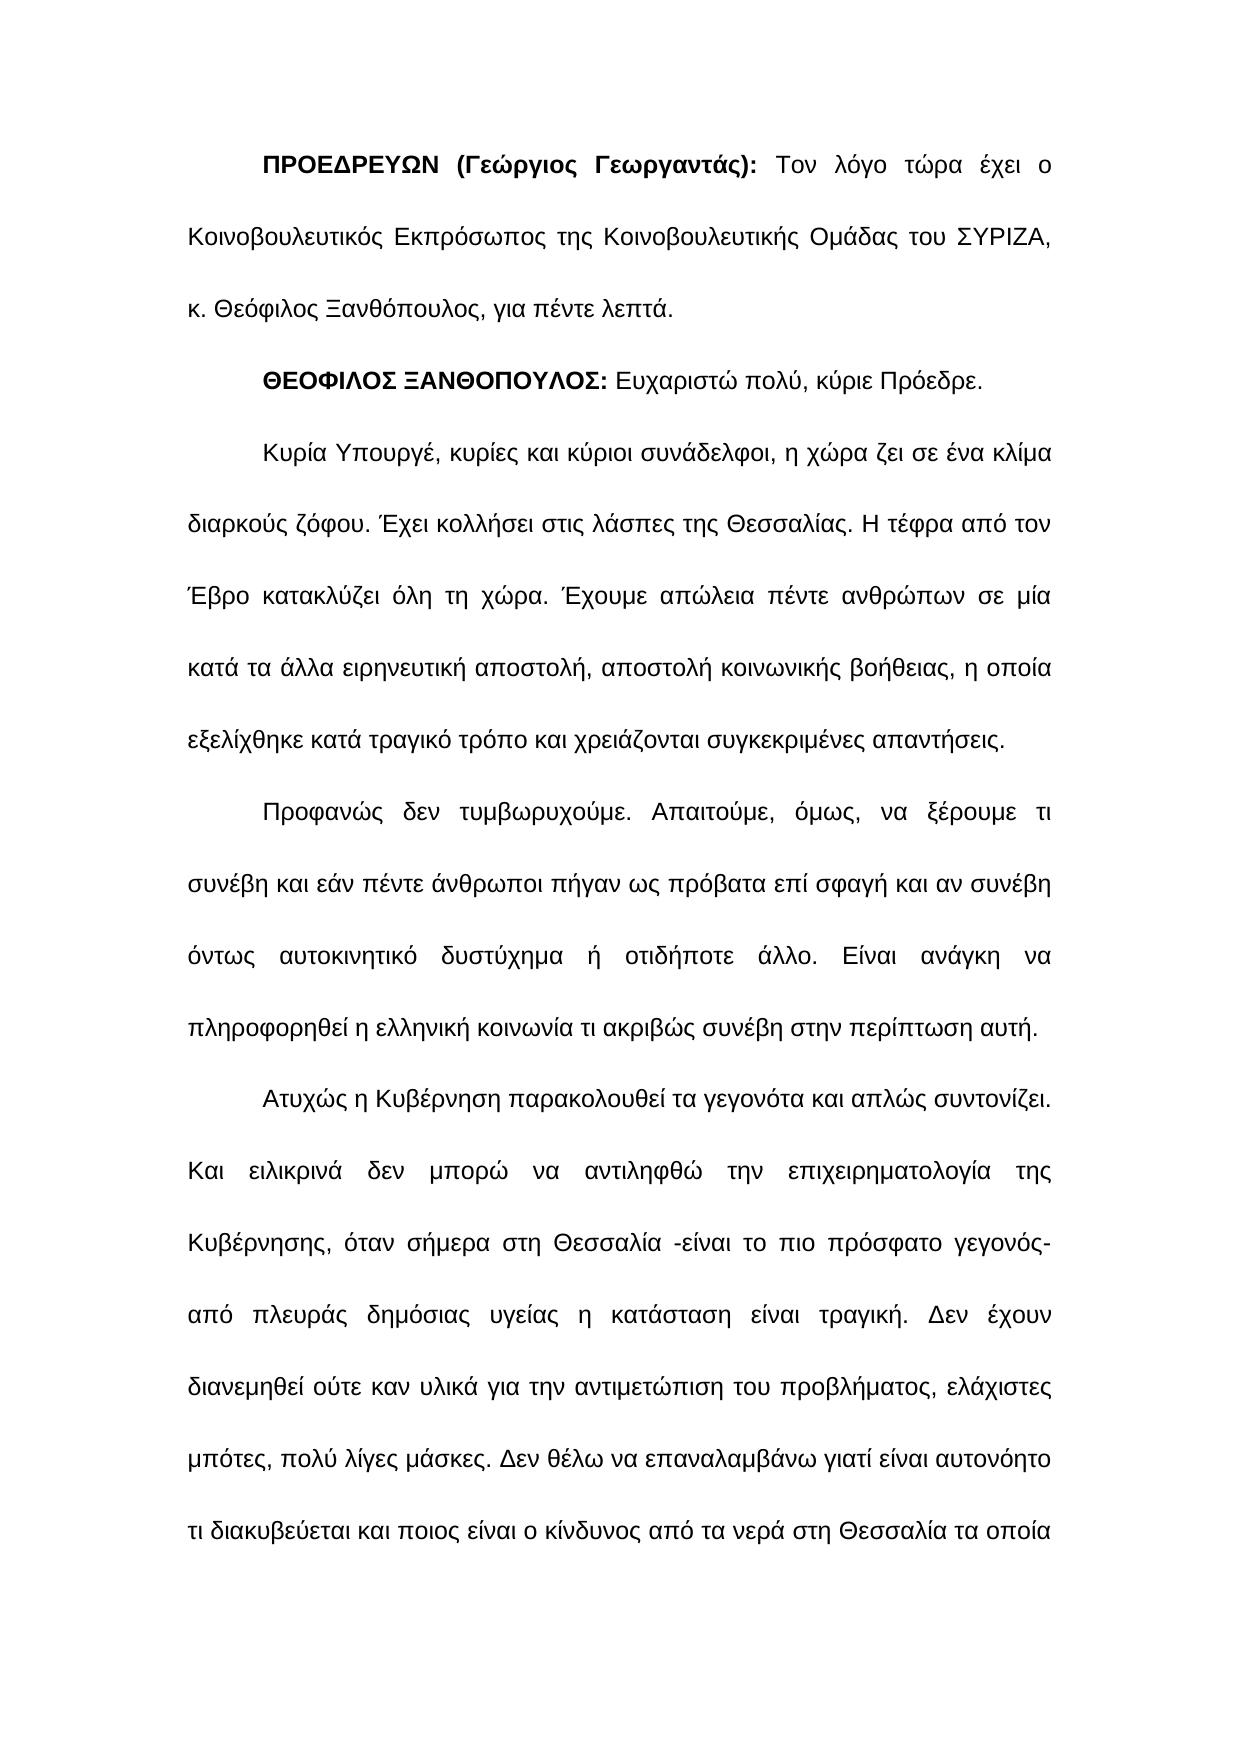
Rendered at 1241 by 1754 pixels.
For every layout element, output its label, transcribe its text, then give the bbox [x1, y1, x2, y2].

text Κυρία Υπουργέ, κυρίες και κύριοι συνάδελφοι, η χώρα ζει σε ένα κλίμα διαρκούς ζόφου. Έχει κολλήσει στις λάσπες της Θεσσαλίας. Η τέφρα από τον Έβρο κατακλύζει όλη τη χώρα. Έχουμε απώλεια πέντε ανθρώπων σε μία κατά τα άλλα ειρηνευτική αποστολή, αποστολή κοινωνικής βοήθειας, η οποία εξελίχθηκε κατά τραγικό τρόπο και χρειάζονται συγκεκριμένες απαντήσεις. [187, 437, 1053, 754]
text Προφανώς δεν τυμβωρυχούμε. Απαιτούμε, όμως, να ξέρουμε τι συνέβη και εάν πέντε άνθρωποι πήγαν ως πρόβατα επί σφαγή και αν συνέβη όντως αυτοκινητικό δυστύχημα ή οτιδήποτε άλλο. Είναι ανάγκη να πληροφορηθεί η ελληνική κοινωνία τι ακριβώς συνέβη στην περίπτωση αυτή. [187, 797, 1053, 1041]
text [187, 1084, 1053, 1544]
text ΠΡΟΕΔΡΕΥΩΝ (Γεώργιος Γεωργαντάς): Τον λόγο τώρα έχει ο Κοινοβουλευτικός Εκπρόσωπος της Κοινοβουλευτικής Ομάδας του ΣΥΡΙΖΑ, κ. Θεόφιλος Ξανθόπουλος, για πέντε λεπτά. [187, 150, 1053, 322]
text ΘΕΟΦΙΛΟΣ ΞΑΝΘΟΠΟΥΛΟΣ: Ευχαριστώ πολύ, κύριε Πρόεδρε. [187, 366, 1053, 394]
